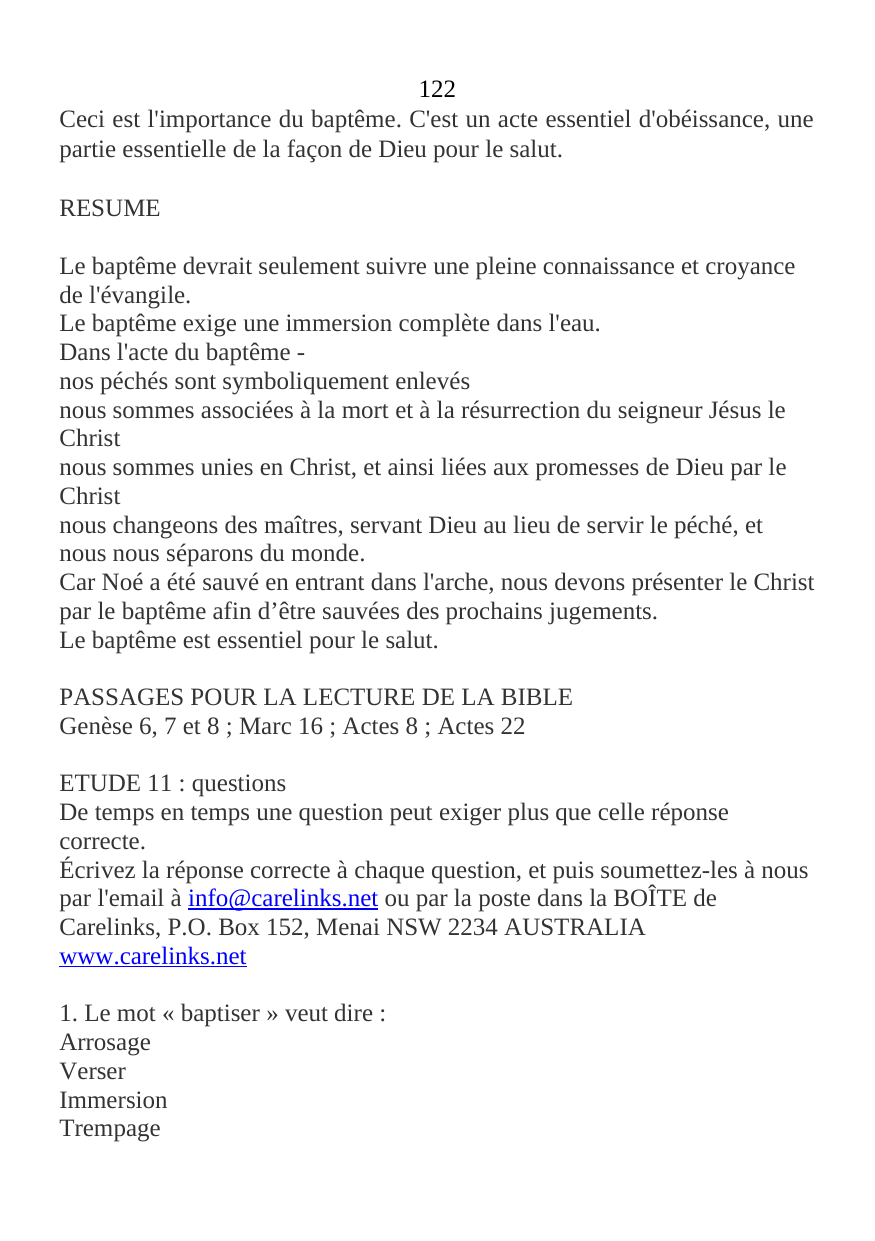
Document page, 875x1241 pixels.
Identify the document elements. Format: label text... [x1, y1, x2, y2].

text Genèse 6, 7 et 8 ; Marc 16 ; Actes 8 ; Actes 22 [59, 711, 815, 740]
text Écrivez la réponse correcte à chaque question, et puis soumettez-les à nous par l'email à info@carelinks.net ou par la poste dans la BOÎTE de Carelinks, P.O. Box 152, Menai NSW 2234 AUSTRALIA www.carelinks.net [59, 855, 815, 970]
text RESUME [59, 192, 815, 222]
text 1. Le mot « baptiser » veut dire : Arrosage Verser Immersion Trempage [59, 970, 815, 1142]
text PASSAGES POUR LA LECTURE DE LA BIBLE [59, 682, 815, 711]
text ETUDE 11 : questions De temps en temps une question peut exiger plus que celle réponse correcte. [59, 768, 815, 855]
text Le baptême devrait seulement suivre une pleine connaissance et croyance de l'évangile. Le baptême exige une immersion complète dans l'eau. Dans l'acte du baptême - nos péchés sont symboliquement enlevés nous sommes associées à la mort et à la résurrection du seigneur Jésus le Christ nous sommes unies en Christ, et ainsi liées aux promesses de Dieu par le Christ nous changeons des maîtres, servant Dieu au lieu de servir le péché, et nous nous séparons du monde. Car Noé a été sauvé en entrant dans l'arche, nous devons présenter le Christ par le baptême afin d’être sauvées des prochains jugements. Le baptême est essentiel pour le salut. [59, 251, 815, 653]
text Ceci est l'importance du baptême. C'est un acte essentiel d'obéissance, une partie essentielle de la façon de Dieu pour le salut. [59, 103, 815, 163]
